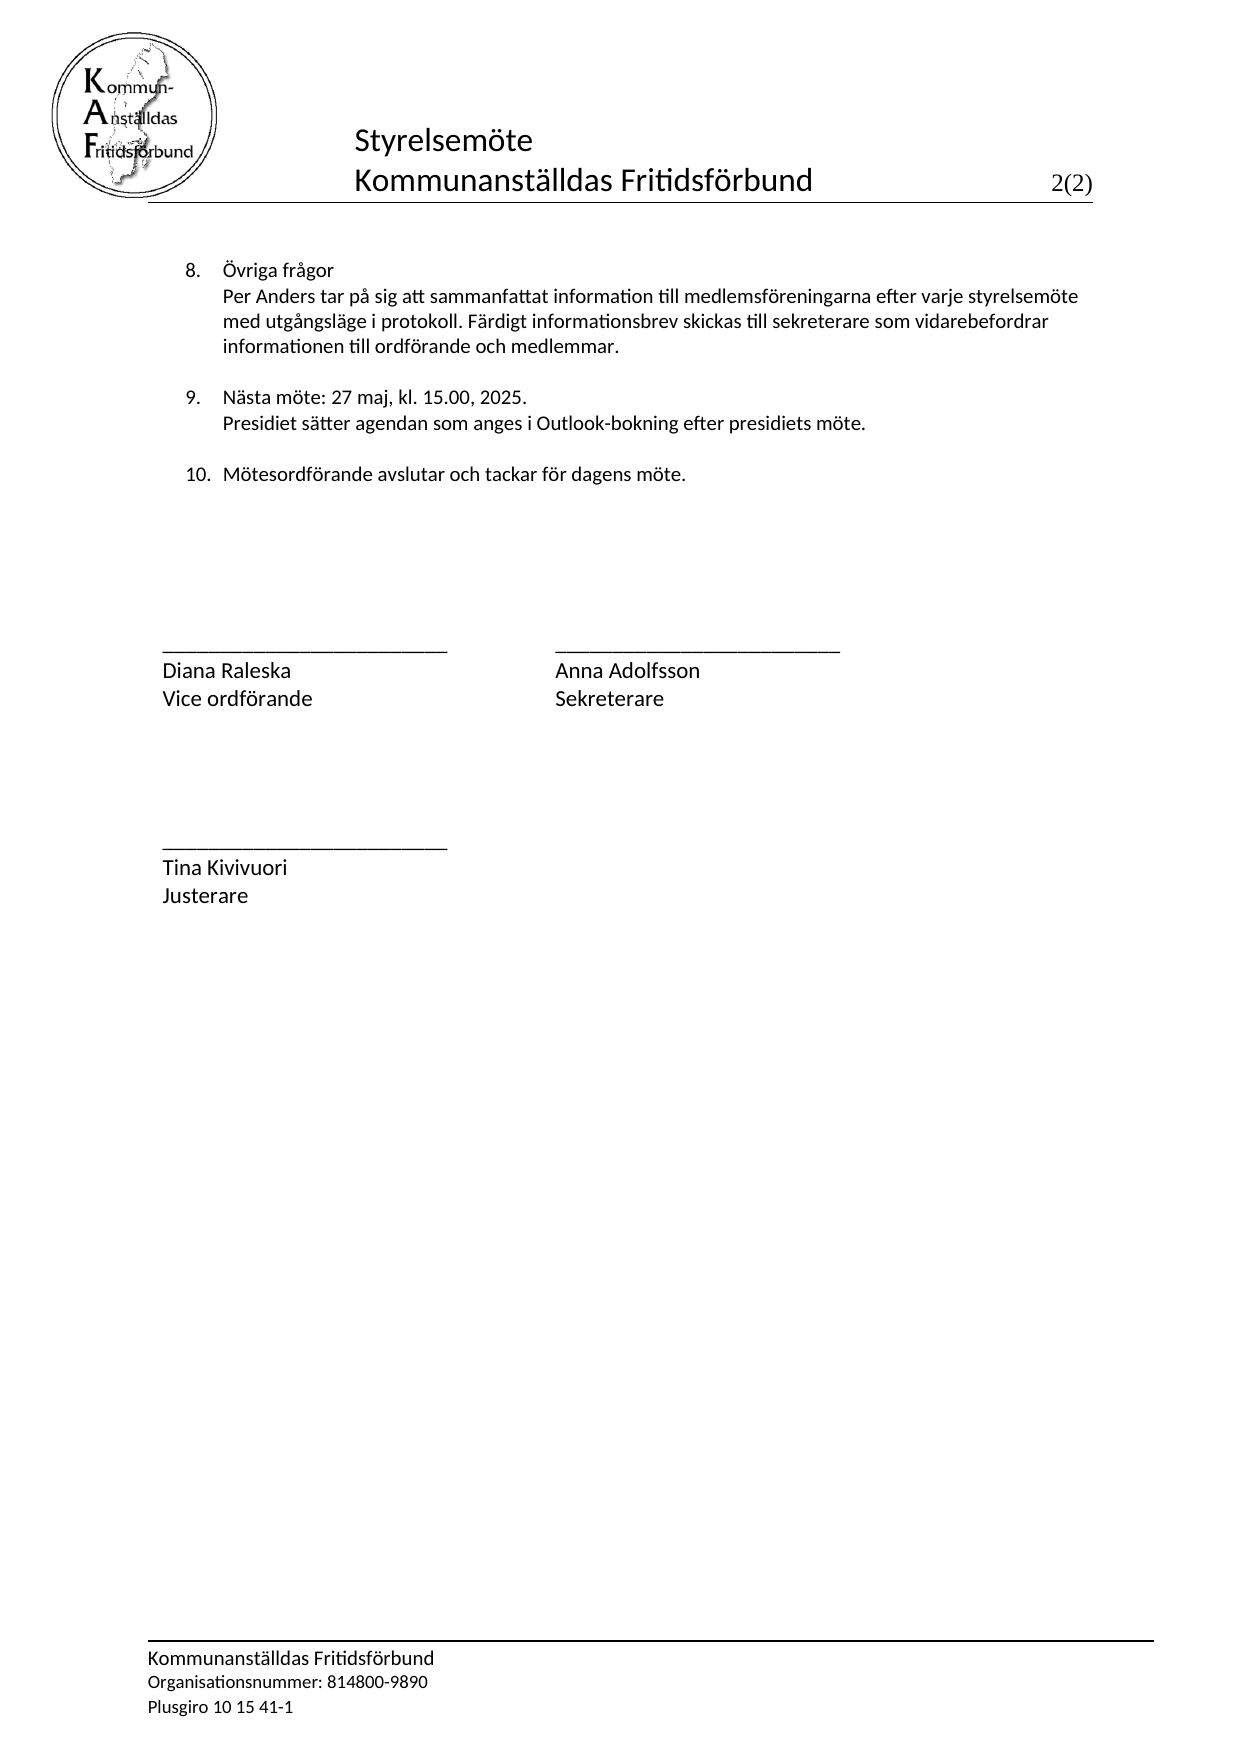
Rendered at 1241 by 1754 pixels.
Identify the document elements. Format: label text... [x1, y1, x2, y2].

text Per Anders tar på sig att sammanfattat information till medlemsföreningarna efter varje styrelsemöte med utgångsläge i protokoll. Färdigt informationsbrev skickas till sekreterare som vidarebefordrar informationen till ordförande och medlemmar. [223, 283, 1093, 359]
text Vice ordförande Sekreterare [162, 684, 1093, 713]
list Mötesordförande avslutar och tackar för dagens möte. [185, 461, 1093, 486]
text Diana Raleska Anna Adolfsson [162, 657, 1093, 684]
list Övriga frågor [185, 257, 1093, 283]
text Tina Kivivuori [162, 853, 1093, 881]
text Justerare [162, 881, 1093, 909]
list Nästa möte: 27 maj, kl. 15.00, 2025. Presidiet sätter agendan som anges i Outlook-bokning efter presidiets möte. [185, 384, 1093, 435]
text _________________________ _________________________ [162, 628, 1093, 657]
text _________________________ [162, 825, 1093, 853]
